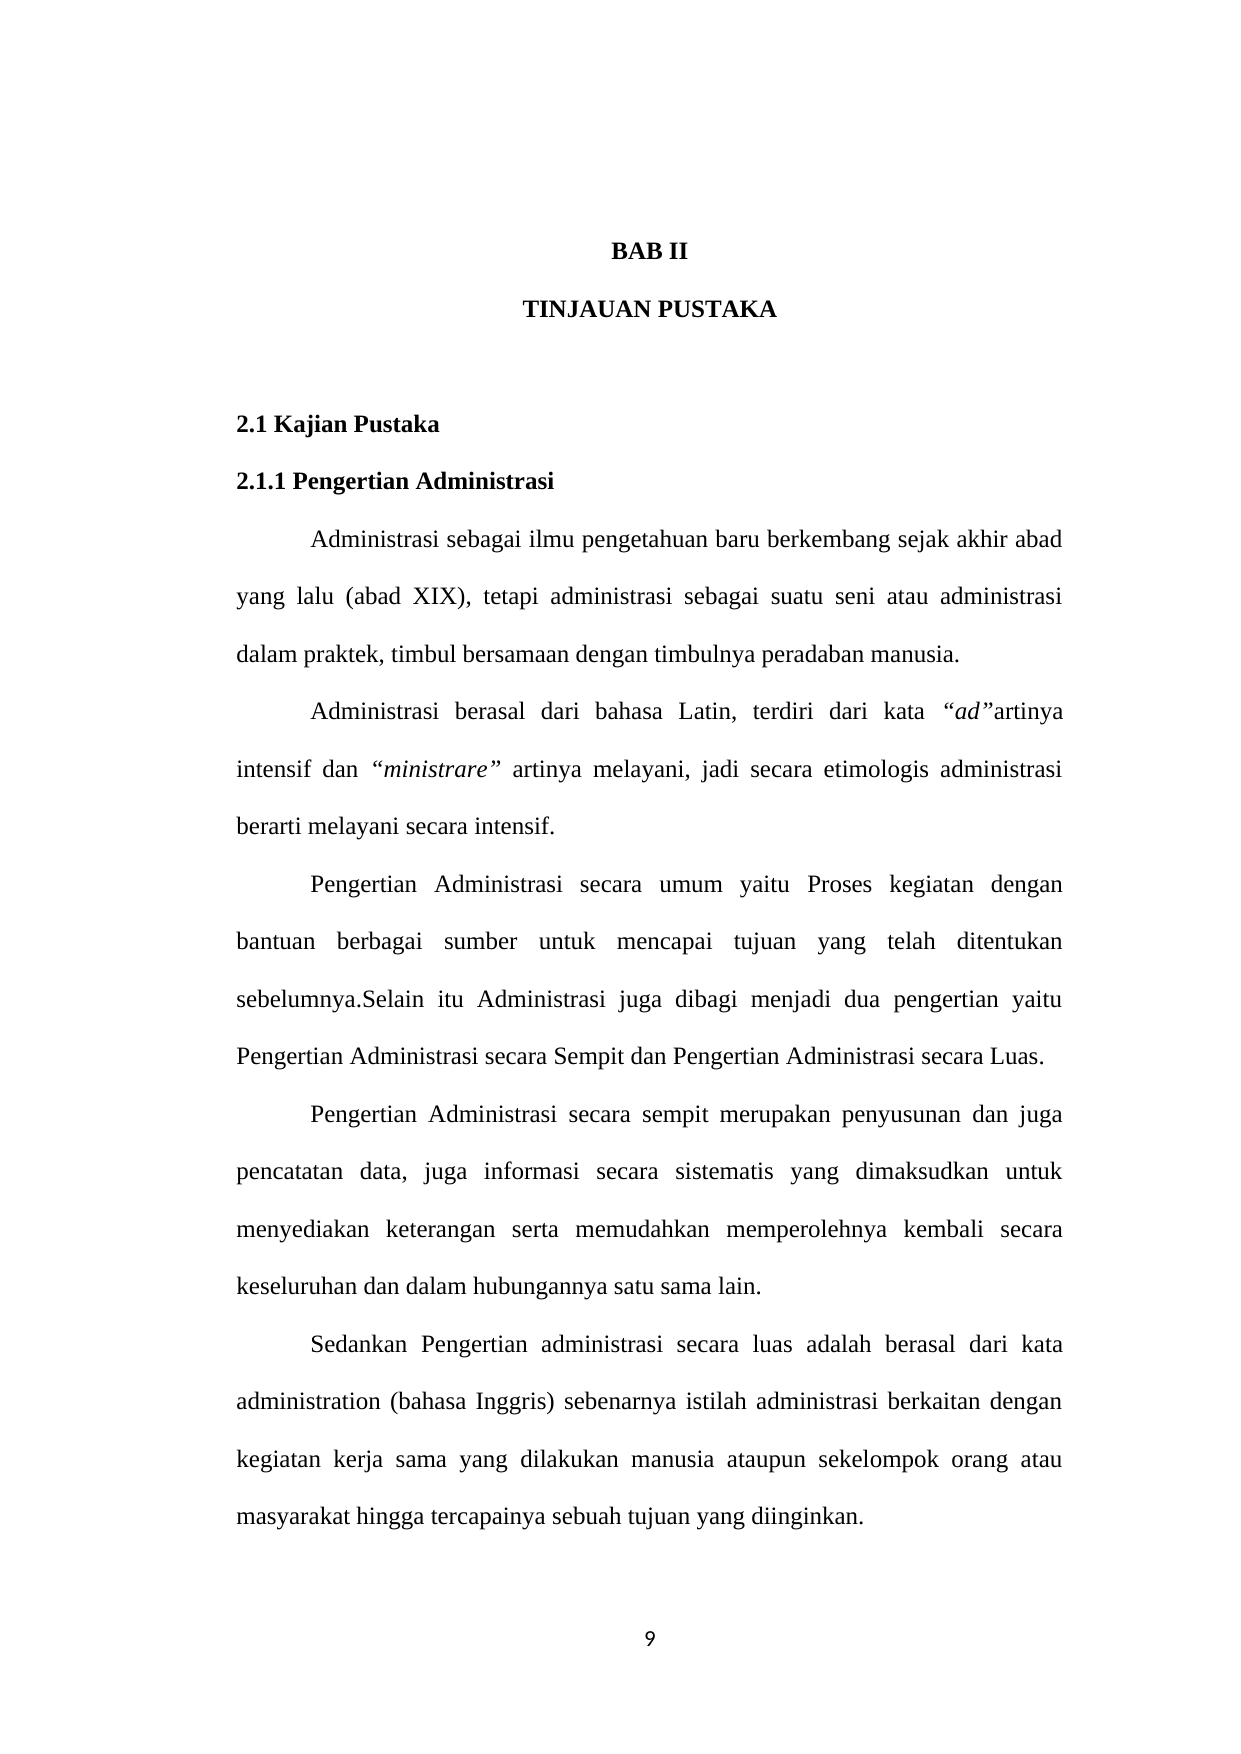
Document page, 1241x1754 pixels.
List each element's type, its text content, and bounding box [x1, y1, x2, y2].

text Pengertian Administrasi secara umum yaitu Proses kegiatan dengan bantuan berbagai sumber untuk mencapai tujuan yang telah ditentukan sebelumnya.Selain itu Administrasi juga dibagi menjadi dua pengertian yaitu Pengertian Administrasi secara Sempit dan Pengertian Administrasi secara Luas. [236, 869, 1063, 1070]
text Administrasi sebagai ilmu pengetahuan baru berkembang sejak akhir abad yang lalu (abad XIX), tetapi administrasi sebagai suatu seni atau administrasi dalam praktek, timbul bersamaan dengan timbulnya peradaban manusia. [236, 524, 1063, 667]
text 2.1.1 Pengertian Administrasi [236, 466, 1063, 495]
text BAB II [236, 236, 1063, 265]
text Sedankan Pengertian administrasi secara luas adalah berasal dari kata administration (bahasa Inggris) sebenarnya istilah administrasi berkaitan dengan kegiatan kerja sama yang dilakukan manusia ataupun sekelompok orang atau masyarakat hingga tercapainya sebuah tujuan yang diinginkan. [236, 1329, 1063, 1530]
list Kajian Pustaka [236, 409, 1063, 437]
text Administrasi berasal dari bahasa Latin, terdiri dari kata “ad”artinya intensif dan “ministrare” artinya melayani, jadi secara etimologis administrasi berarti melayani secara intensif. [236, 696, 1063, 840]
text Pengertian Administrasi secara sempit merupakan penyusunan dan juga pencatatan data, juga informasi secara sistematis yang dimaksudkan untuk menyediakan keterangan serta memudahkan memperolehnya kembali secara keseluruhan dan dalam hubungannya satu sama lain. [236, 1099, 1063, 1300]
text TINJAUAN PUSTAKA [236, 294, 1063, 322]
